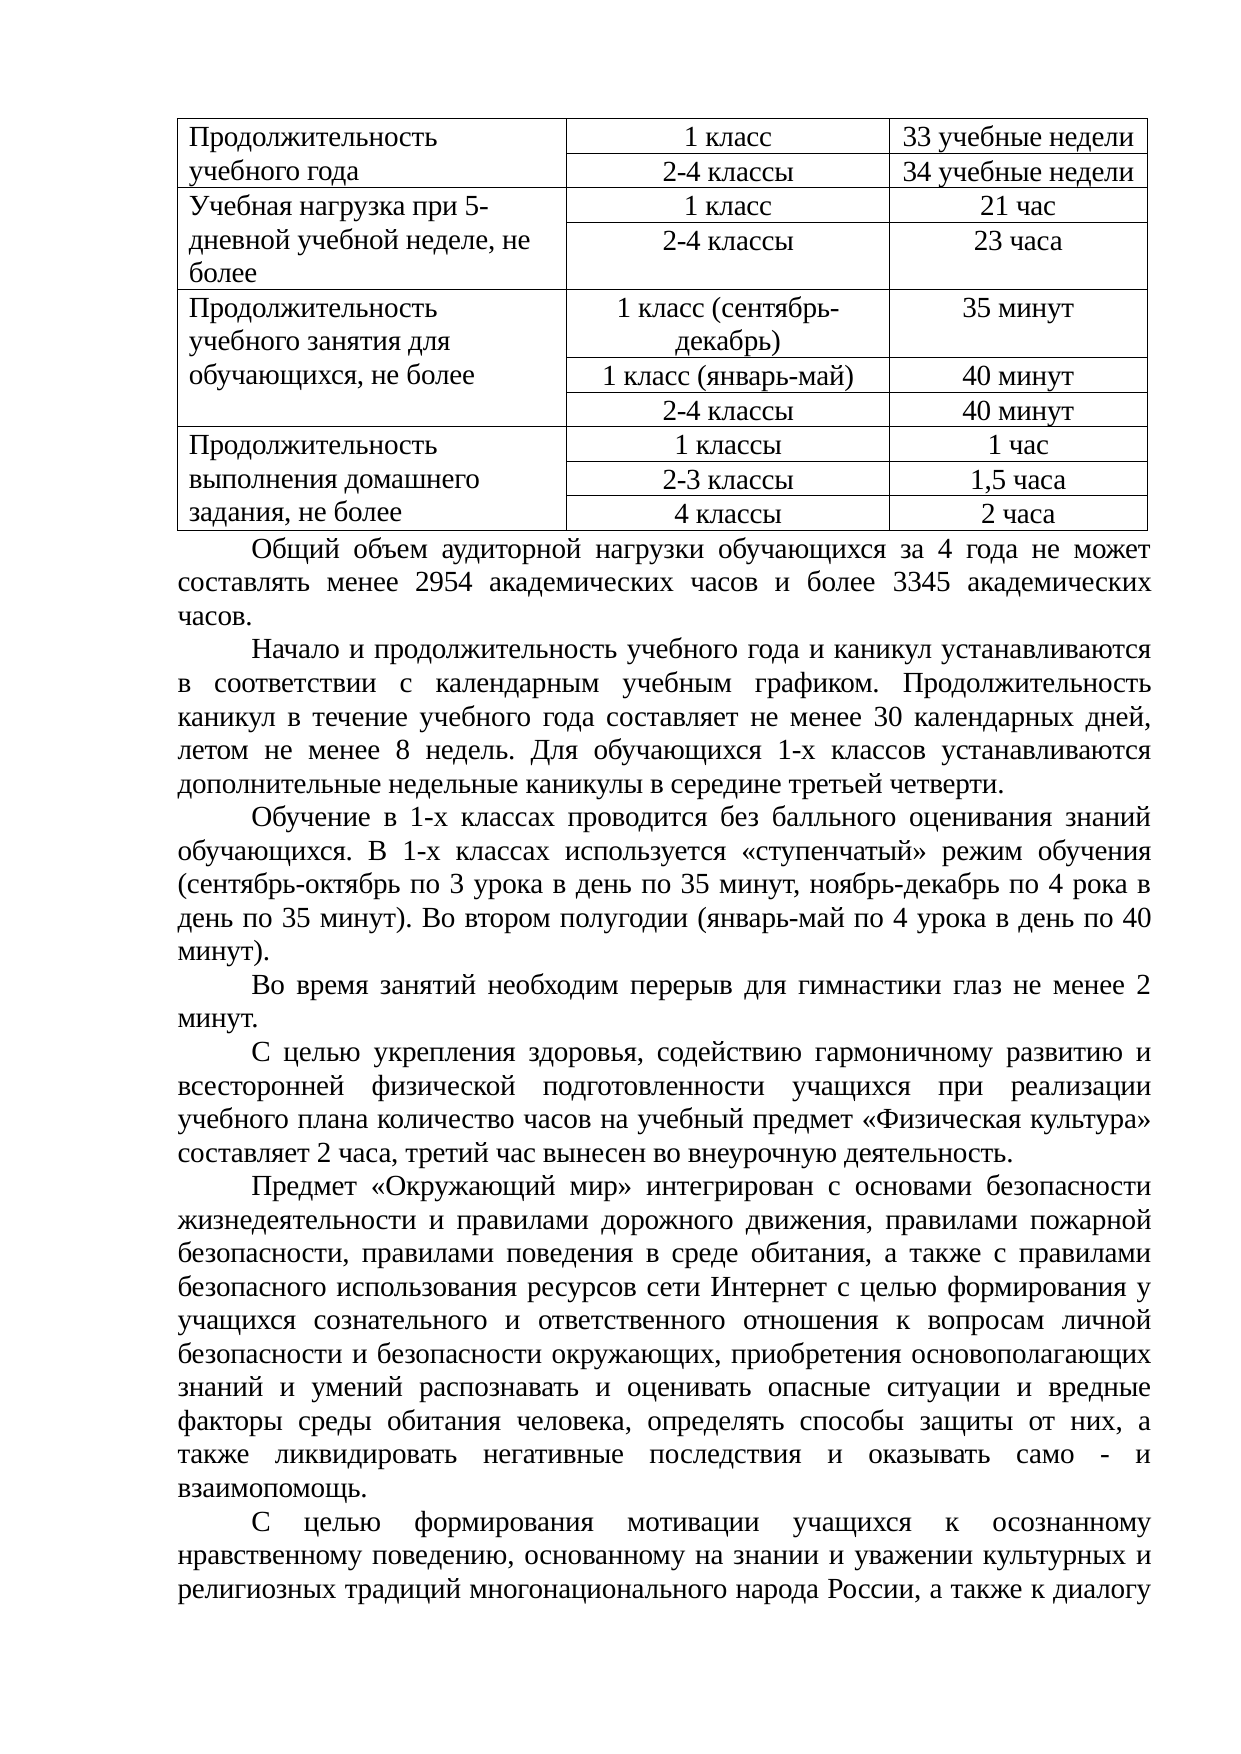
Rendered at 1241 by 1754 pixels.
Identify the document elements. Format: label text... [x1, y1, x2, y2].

table_cell 4 классы [567, 496, 889, 530]
table_cell 21 час [890, 188, 1147, 222]
table_cell 40 минут [890, 393, 1147, 426]
table_cell 2-4 классы [567, 223, 889, 289]
table_cell 35 минут [890, 290, 1147, 357]
table_cell 1 классы [567, 427, 889, 461]
table_cell Продолжительность выполнения домашнего задания, не более [178, 427, 566, 530]
table_cell 2-4 классы [567, 154, 889, 187]
text Во время занятий необходим перерыв для гимнастики глаз не менее 2 минут. [177, 967, 1152, 1034]
table_cell Продолжительность учебного занятия для обучающихся, не более [178, 290, 566, 426]
table_cell 23 часа [890, 223, 1147, 289]
table_cell 1,5 часа [890, 462, 1147, 495]
text Предмет «Окружающий мир» интегрирован с основами безопасности жизнедеятельности и правилами дорожного движения, правилами пожарной безопасности, правилами поведения в среде обитания, а также с правилами безопасного использования ресурсов сети Интернет с целью формирования у учащихся сознательного и ответственного отношения к вопросам личной безопасности и безопасности окружающих, приобретения основополагающих знаний и умений распознавать и оценивать опасные ситуации и вредные факторы среды обитания человека, определять способы защиты от них, а также ликвидировать негативные последствия и оказывать само - и взаимопомощь. [177, 1168, 1152, 1504]
table_cell 2-4 классы [567, 393, 889, 426]
text С целью укрепления здоровья, содействию гармоничному развитию и всесторонней физической подготовленности учащихся при реализации учебного плана количество часов на учебный предмет «Физическая культура» составляет 2 часа, третий час вынесен во внеурочную деятельность. [177, 1034, 1152, 1168]
table_cell 34 учебные недели [890, 154, 1147, 187]
text Обучение в 1-х классах проводится без балльного оценивания знаний обучающихся. В 1-х классах используется «ступенчатый» режим обучения (сентябрь-октябрь по 3 урока в день по 35 минут, ноябрь-декабрь по 4 рока в день по 35 минут). Во втором полугодии (январь-май по 4 урока в день по 40 минут). [177, 799, 1152, 967]
table_cell 2 часа [890, 496, 1147, 530]
table_cell 40 минут [890, 358, 1147, 392]
table_header 1 класс [567, 119, 889, 153]
table_cell 2-3 классы [567, 462, 889, 495]
table_header Продолжительность учебного года [178, 119, 566, 187]
table_cell 1 класс (январь-май) [567, 358, 889, 392]
text Начало и продолжительность учебного года и каникул устанавливаются в соответствии с календарным учебным графиком. Продолжительность каникул в течение учебного года составляет не менее 30 календарных дней, летом не менее 8 недель. Для обучающихся 1-х классов устанавливаются дополнительные недельные каникулы в середине третьей четверти. [177, 632, 1152, 799]
table_header 33 учебные недели [890, 119, 1147, 153]
table_cell Учебная нагрузка при 5-дневной учебной неделе, не более [178, 188, 566, 289]
table_cell 1 час [890, 427, 1147, 461]
text Общий объем аудиторной нагрузки обучающихся за 4 года не может составлять менее 2954 академических часов и более 3345 академических часов. [177, 531, 1152, 632]
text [177, 1504, 1152, 1604]
table_cell 1 класс [567, 188, 889, 222]
table_cell 1 класс (сентябрь-декабрь) [567, 290, 889, 357]
